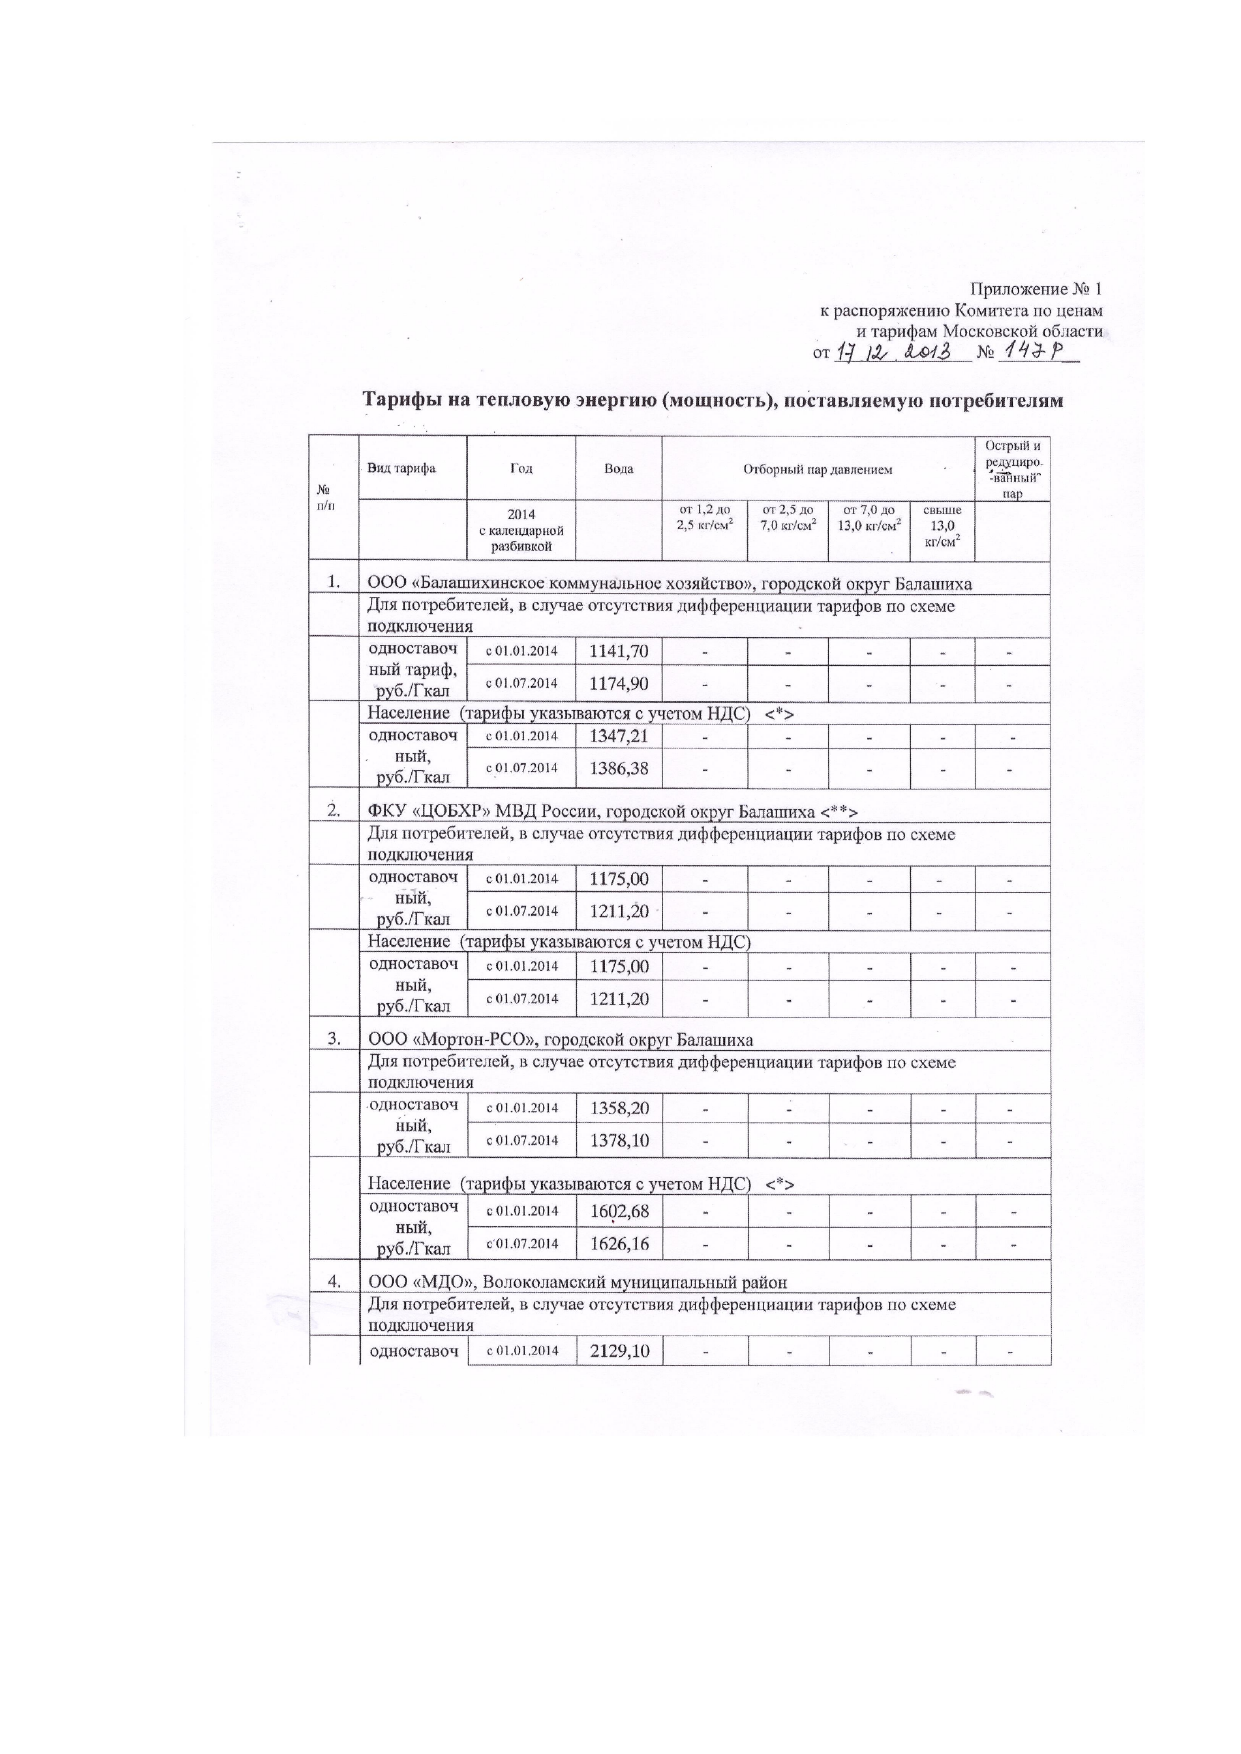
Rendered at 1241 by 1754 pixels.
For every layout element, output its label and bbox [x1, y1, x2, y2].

picture [177, 118, 1151, 1456]
